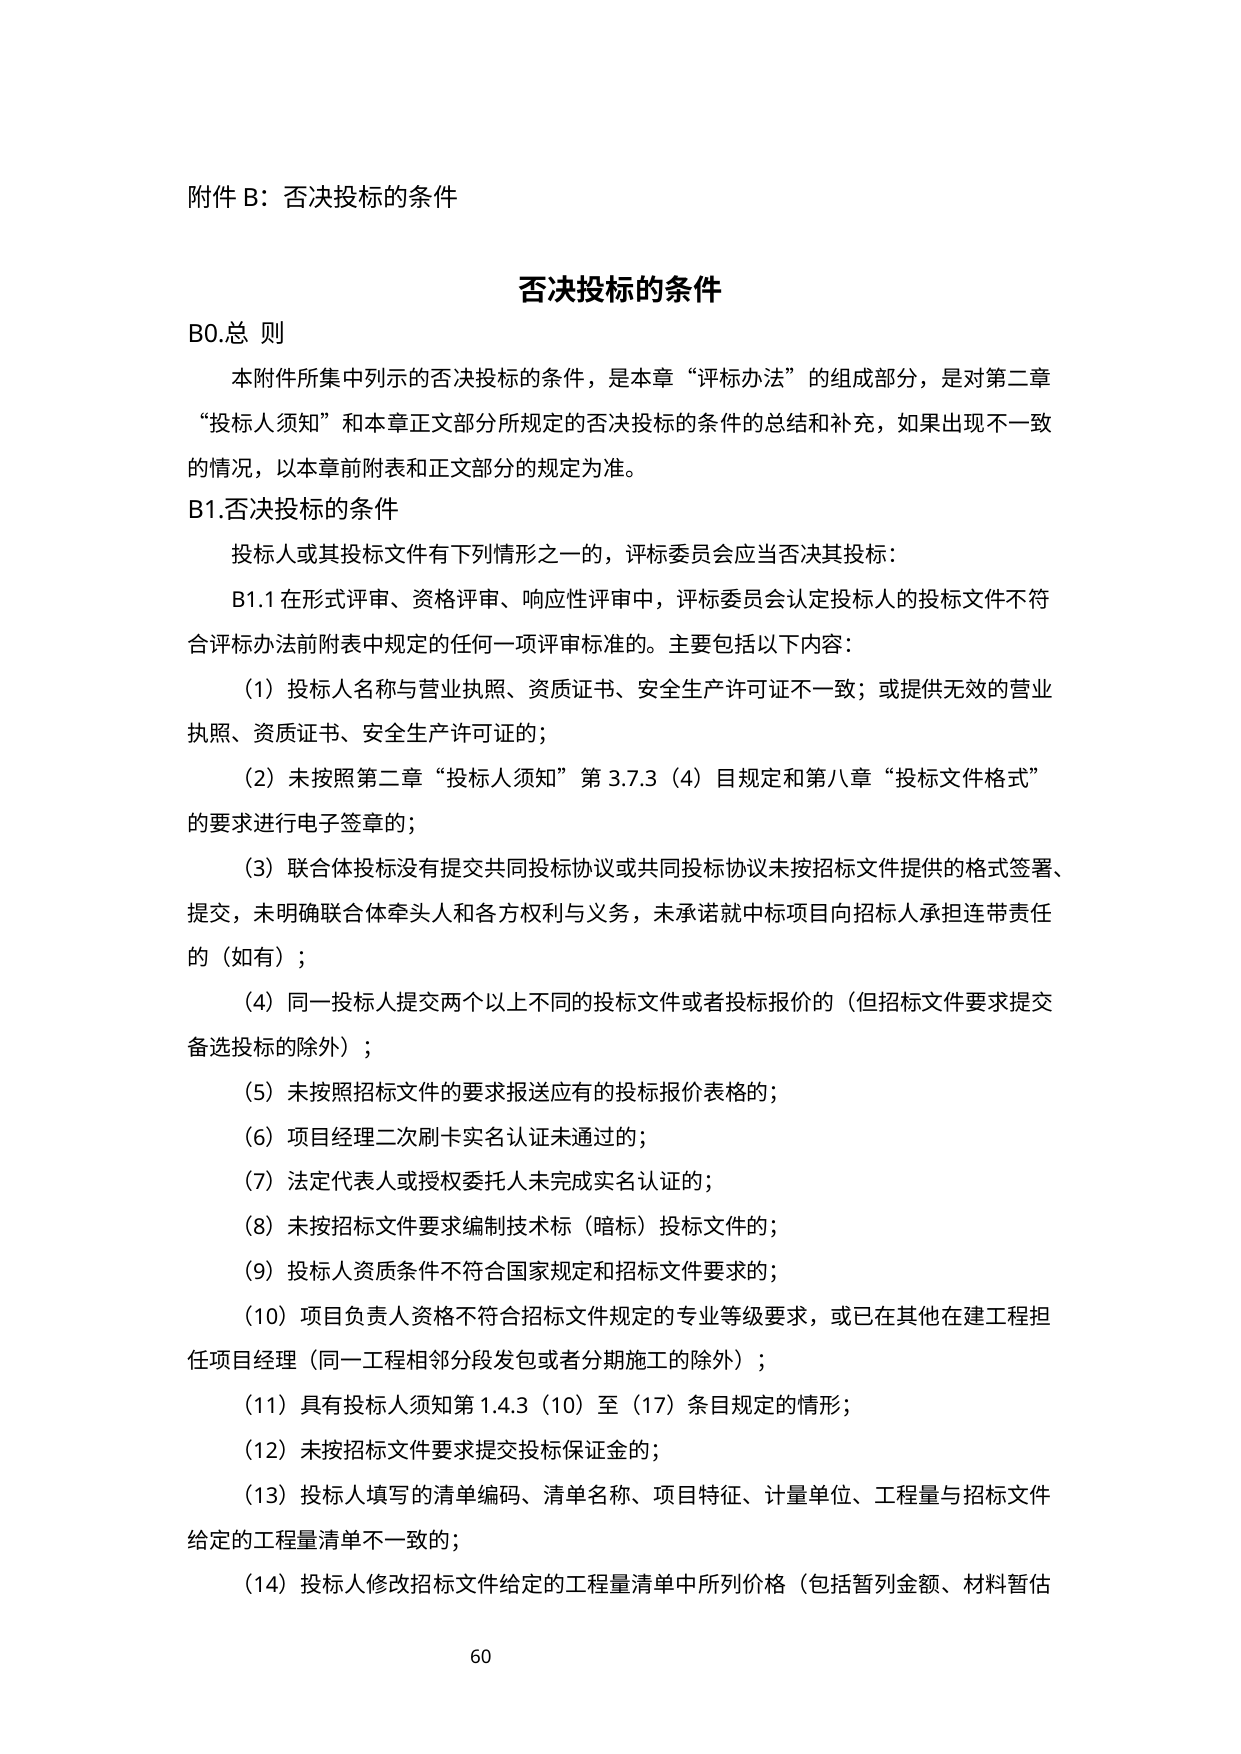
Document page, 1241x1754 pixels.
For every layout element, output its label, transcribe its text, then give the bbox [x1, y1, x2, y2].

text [187, 1557, 1053, 1602]
text B1.否决投标的条件 [187, 485, 1053, 527]
text （13）投标人填写的清单编码、清单名称、项目特征、计量单位、工程量与招标文件给定的工程量清单不一致的； [187, 1467, 1053, 1557]
text B1.1在形式评审、资格评审、响应性评审中，评标委员会认定投标人的投标文件不符合评标办法前附表中规定的任何一项评审标准的。主要包括以下内容： [187, 572, 1053, 661]
text （7）法定代表人或授权委托人未完成实名认证的； [187, 1154, 1053, 1199]
subtitle 附件B：否决投标的条件 [187, 177, 1053, 213]
text （5）未按照招标文件的要求报送应有的投标报价表格的； [187, 1064, 1053, 1109]
text （9）投标人资质条件不符合国家规定和招标文件要求的； [187, 1243, 1053, 1288]
text （10）项目负责人资格不符合招标文件规定的专业等级要求，或已在其他在建工程担任项目经理（同一工程相邻分段发包或者分期施工的除外）； [187, 1288, 1053, 1378]
text 本附件所集中列示的否决投标的条件，是本章“评标办法”的组成部分，是对第二章“投标人须知”和本章正文部分所规定的否决投标的条件的总结和补充，如果出现不一致的情况，以本章前附表和正文部分的规定为准。 [187, 351, 1053, 485]
text （3）联合体投标没有提交共同投标协议或共同投标协议未按招标文件提供的格式签署、提交，未明确联合体牵头人和各方权利与义务，未承诺就中标项目向招标人承担连带责任的（如有）； [187, 840, 1053, 975]
text （8）未按招标文件要求编制技术标（暗标）投标文件的； [187, 1199, 1053, 1243]
text （12）未按招标文件要求提交投标保证金的； [187, 1423, 1053, 1467]
text B0.总 则 [187, 309, 1053, 351]
text （11）具有投标人须知第1.4.3（10）至（17）条目规定的情形； [187, 1378, 1053, 1423]
text （2）未按照第二章“投标人须知”第3.7.3（4）目规定和第八章“投标文件格式”的要求进行电子签章的； [187, 751, 1053, 840]
text 投标人或其投标文件有下列情形之一的，评标委员会应当否决其投标： [187, 527, 1053, 572]
text （1）投标人名称与营业执照、资质证书、安全生产许可证不一致；或提供无效的营业执照、资质证书、安全生产许可证的； [187, 661, 1053, 751]
text （4）同一投标人提交两个以上不同的投标文件或者投标报价的（但招标文件要求提交备选投标的除外）； [187, 975, 1053, 1064]
text 否决投标的条件 [187, 267, 1053, 309]
text （6）项目经理二次刷卡实名认证未通过的； [187, 1109, 1053, 1154]
